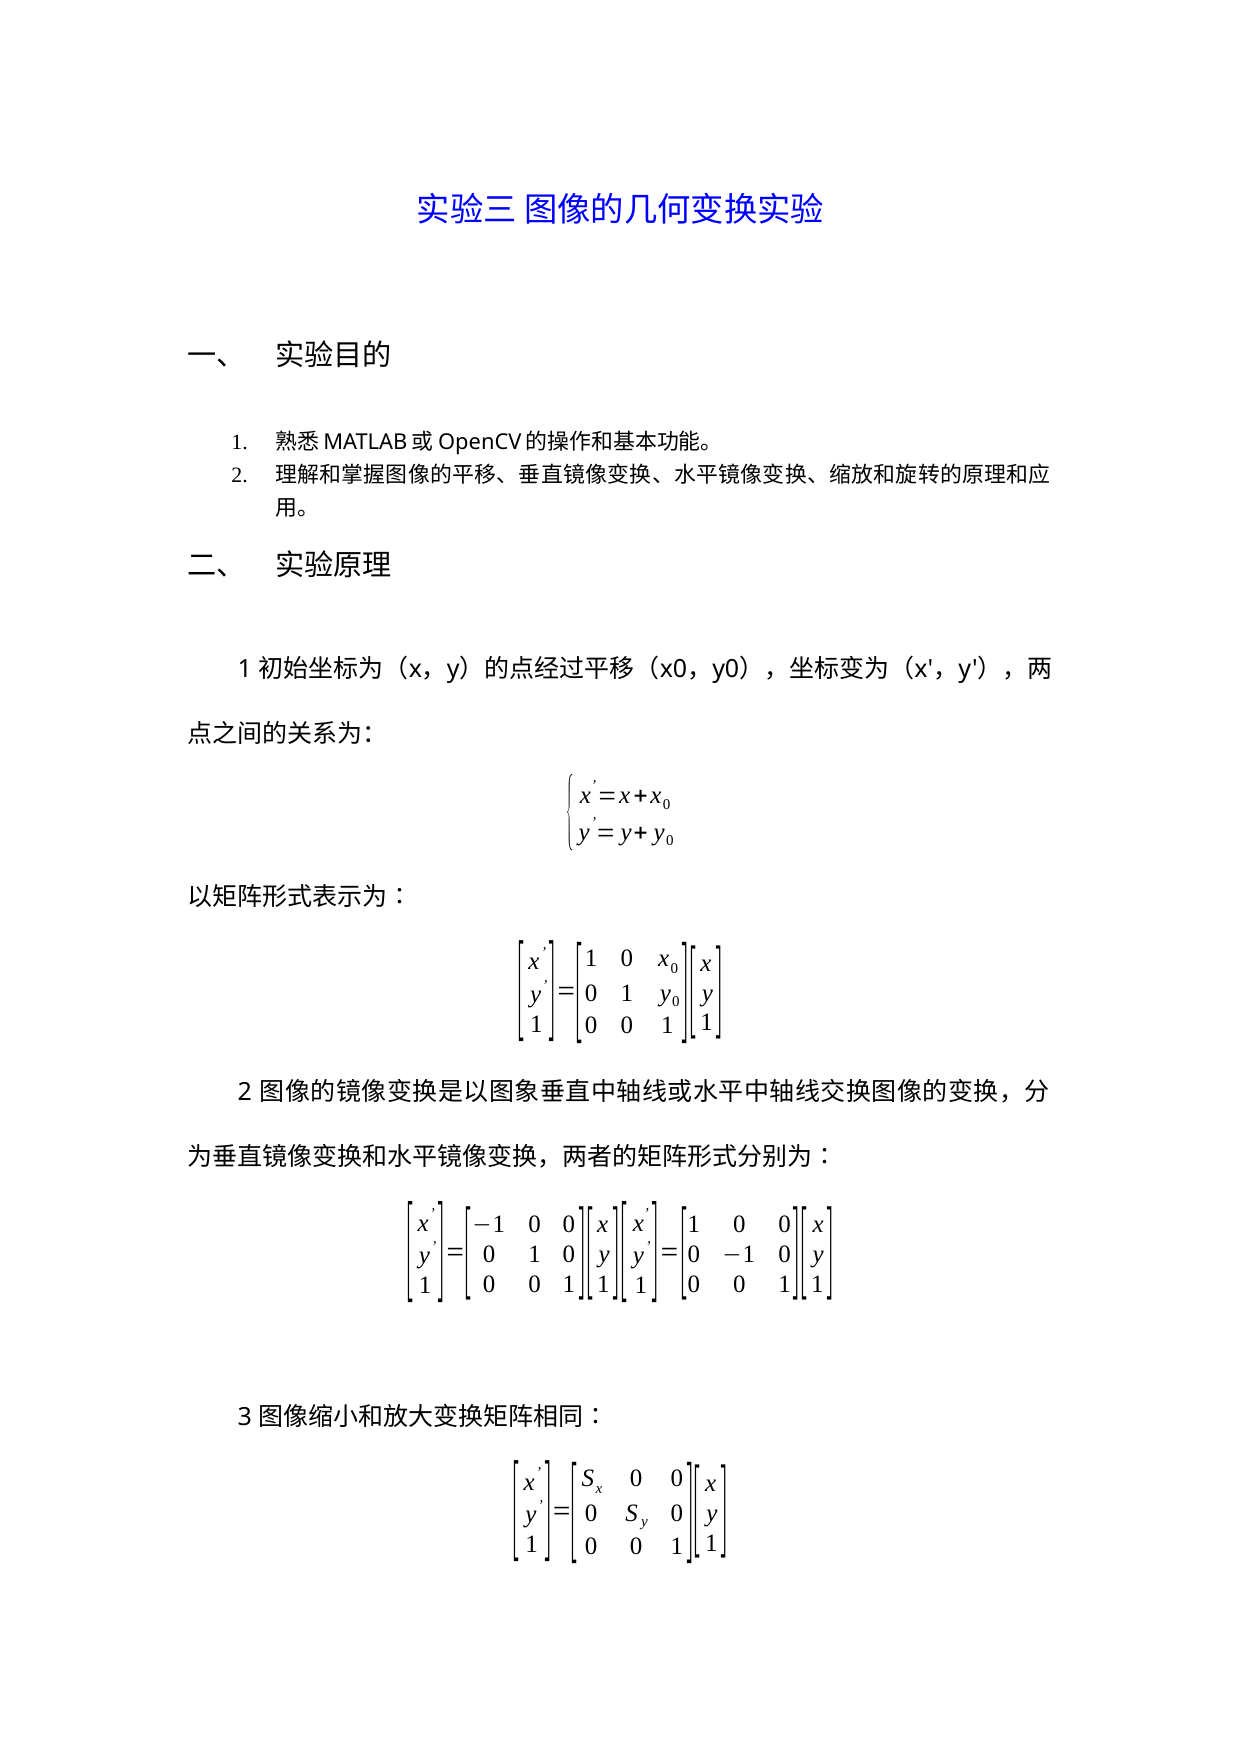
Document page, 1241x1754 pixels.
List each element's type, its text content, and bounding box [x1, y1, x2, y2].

subtitle 实验目的 [187, 320, 1053, 385]
subtitle 实验三 图像的几何变换实验 [187, 174, 1053, 239]
list 理解和掌握图像的平移、垂直镜像变换、水平镜像变换、缩放和旋转的原理和应用。 [231, 457, 1053, 522]
list 熟悉MATLAB或OpenCV的操作和基本功能。 [231, 424, 1053, 457]
text 2 图像的镜像变换是以图象垂直中轴线或水平中轴线交换图像的变换，分为垂直镜像变换和水平镜像变换，两者的矩阵形式分别为∶ [187, 1057, 1053, 1187]
text 3 图像缩小和放大变换矩阵相同∶ [187, 1382, 1053, 1447]
list 以矩阵形式表示为∶ [187, 862, 1053, 927]
subtitle 实验原理 [187, 530, 1053, 595]
text 1 初始坐标为（x，y）的点经过平移（x0，y0），坐标变为（x'，y'），两点之间的关系为： [187, 634, 1053, 764]
